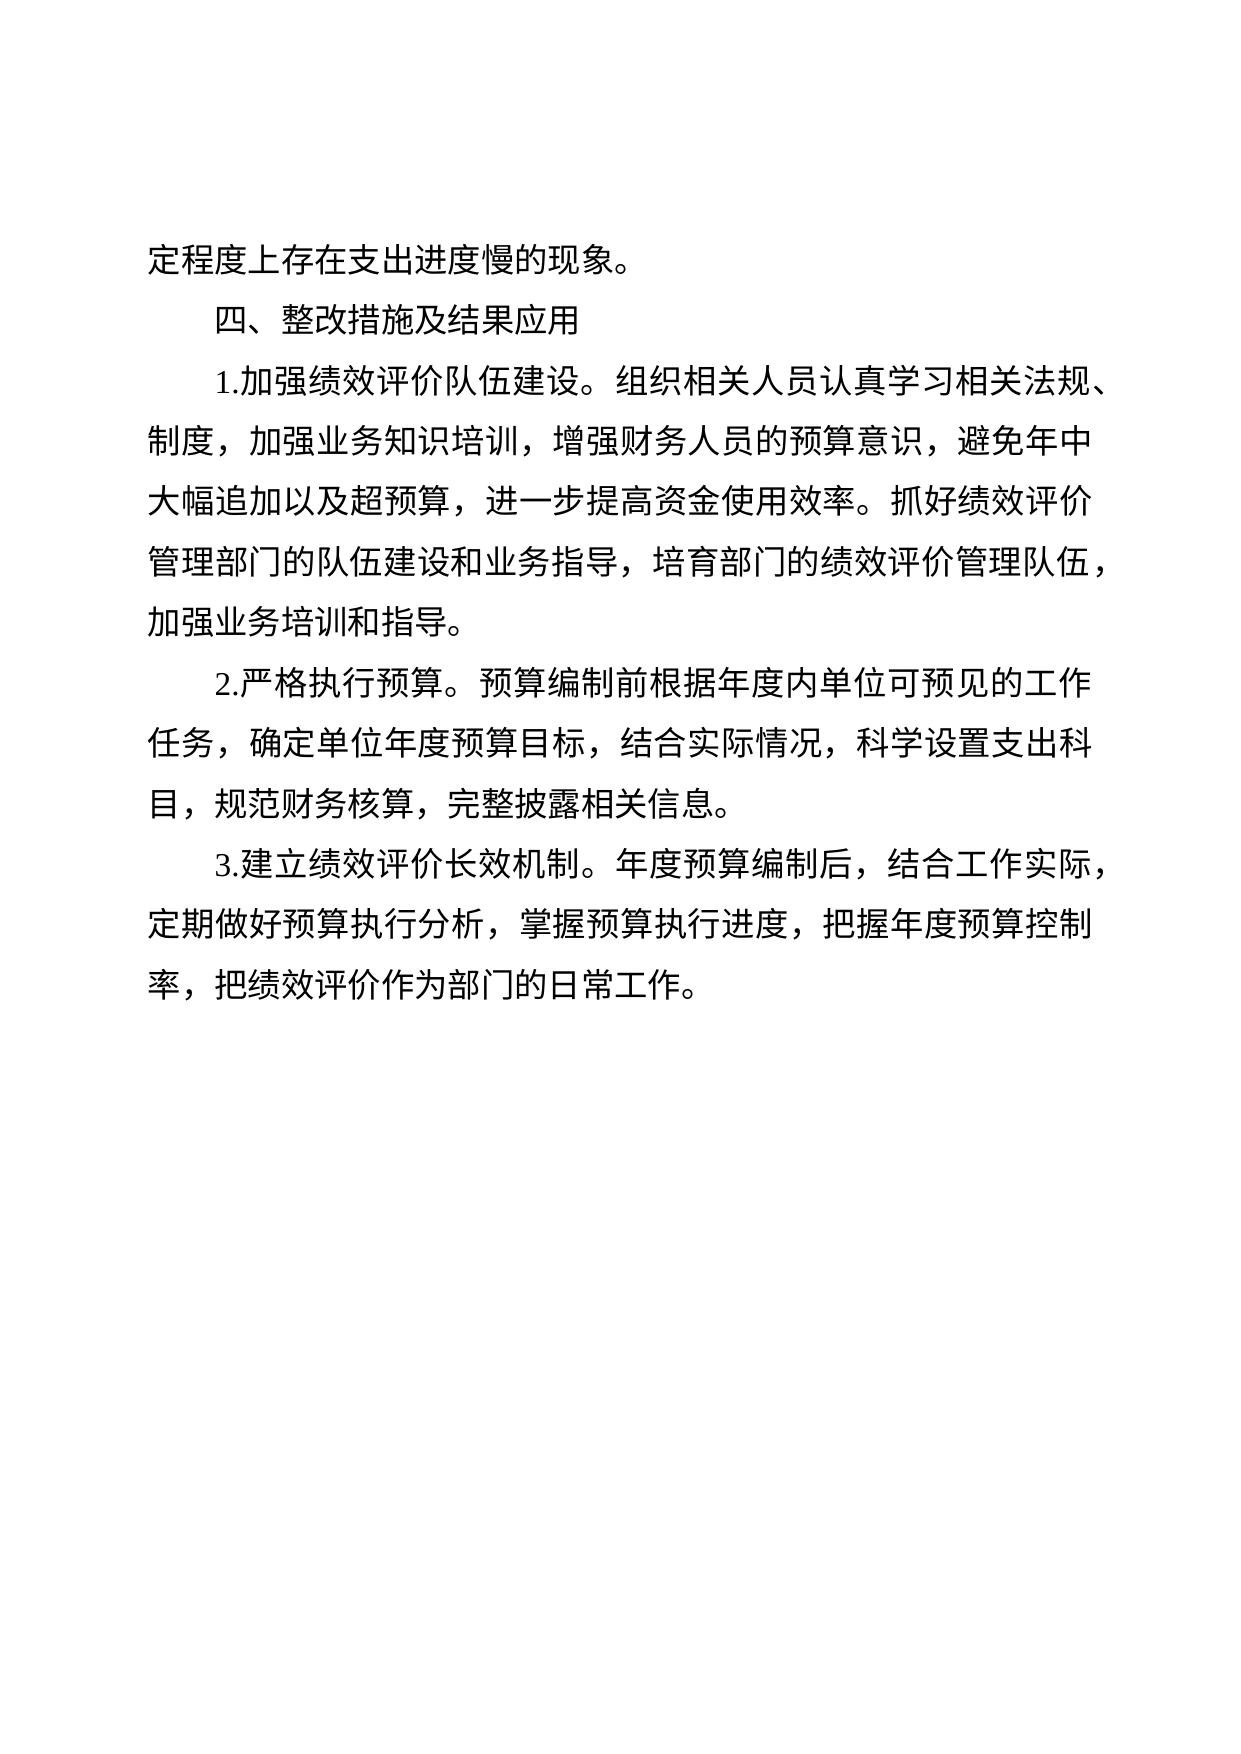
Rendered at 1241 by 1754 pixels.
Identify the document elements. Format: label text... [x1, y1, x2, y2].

text 3.建立绩效评价长效机制。年度预算编制后，结合工作实际，定期做好预算执行分析，掌握预算执行进度，把握年度预算控制率，把绩效评价作为部门的日常工作。 [148, 828, 1092, 1009]
text 四、整改措施及结果应用 [148, 284, 1092, 345]
text 2.严格执行预算。预算编制前根据年度内单位可预见的工作任务，确定单位年度预算目标，结合实际情况，科学设置支出科目，规范财务核算，完整披露相关信息。 [148, 647, 1092, 828]
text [148, 224, 1092, 284]
text 1.加强绩效评价队伍建设。组织相关人员认真学习相关法规、制度，加强业务知识培训，增强财务人员的预算意识，避免年中大幅追加以及超预算，进一步提高资金使用效率。抓好绩效评价管理部门的队伍建设和业务指导，培育部门的绩效评价管理队伍，加强业务培训和指导。 [148, 345, 1092, 647]
